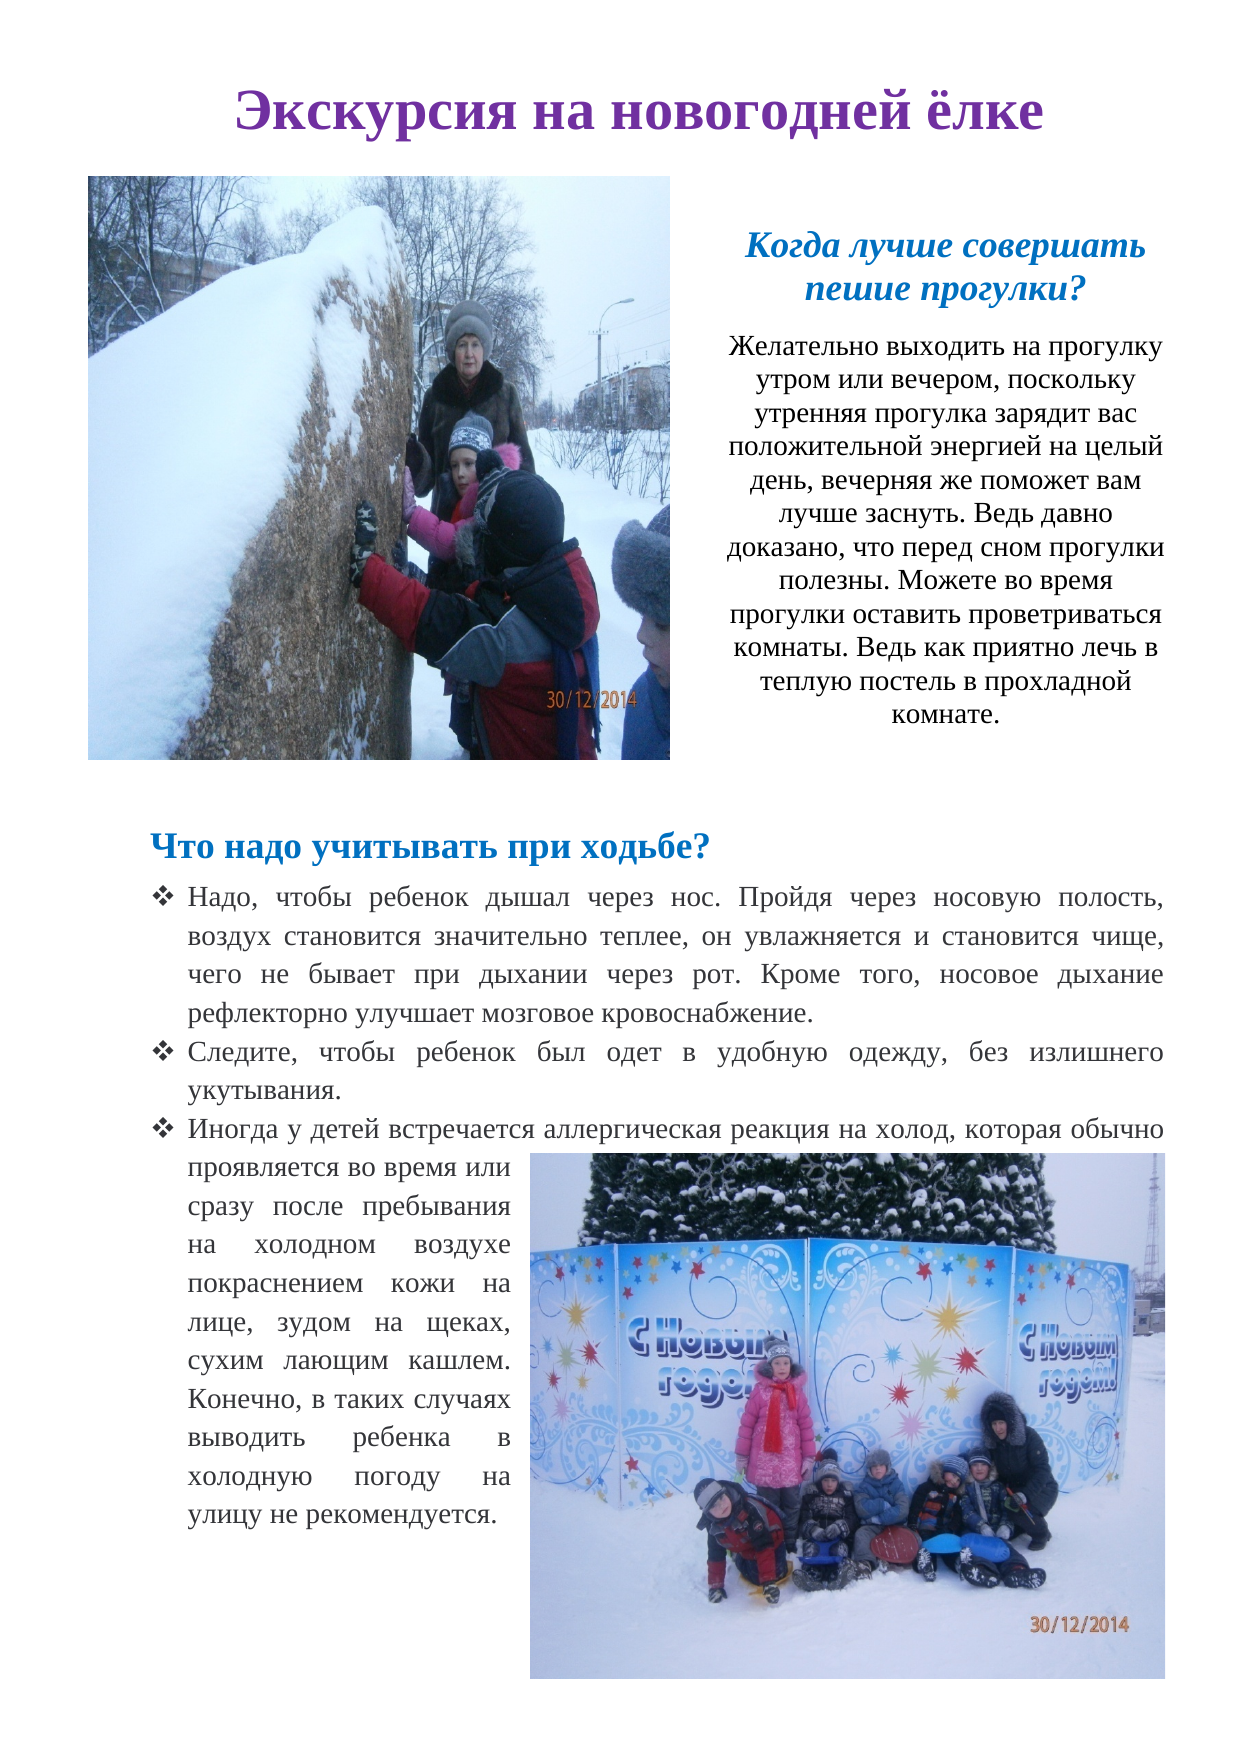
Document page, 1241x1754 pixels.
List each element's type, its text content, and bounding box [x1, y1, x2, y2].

text Что надо учитывать при ходьбе? [150, 824, 1165, 867]
list Надо, чтобы ребенок дышал через нос. Пройдя через носовую полость, воздух становится значительно теплее, он увлажняется и становится чище, чего не бывает при дыхании через рот. Кроме того, носовое дыхание рефлекторно улучшает мозговое кровоснабжение. [150, 879, 1165, 1029]
text Когда лучше совершать пешие прогулки? [670, 223, 1165, 309]
list Следите, чтобы ребенок был одет в удобную одежду, без излишнего укутывания. [150, 1034, 1165, 1106]
picture [530, 1153, 1166, 1679]
text Экскурсия на новогодней ёлке [112, 75, 1165, 142]
text Желательно выходить на прогулку утром или вечером, поскольку утренняя прогулка зарядит вас положительной энергией на целый день, вечерняя же поможет вам лучше заснуть. Ведь давно доказано, что перед сном прогулки полезны. Можете во время прогулки оставить проветриваться комнаты. Ведь как приятно лечь в теплую постель в прохладной комнате. [670, 328, 1165, 759]
list Иногда у детей встречается аллергическая реакция на холод, которая обычно проявляется во время или сразу после пребывания на холодном воздухе покраснением кожи на лице, зудом на щеках, сухим лающим кашлем. Конечно, в таких случаях выводить ребенка в холодную погоду на улицу не рекомендуется. [150, 1111, 1165, 1530]
picture [88, 176, 670, 760]
